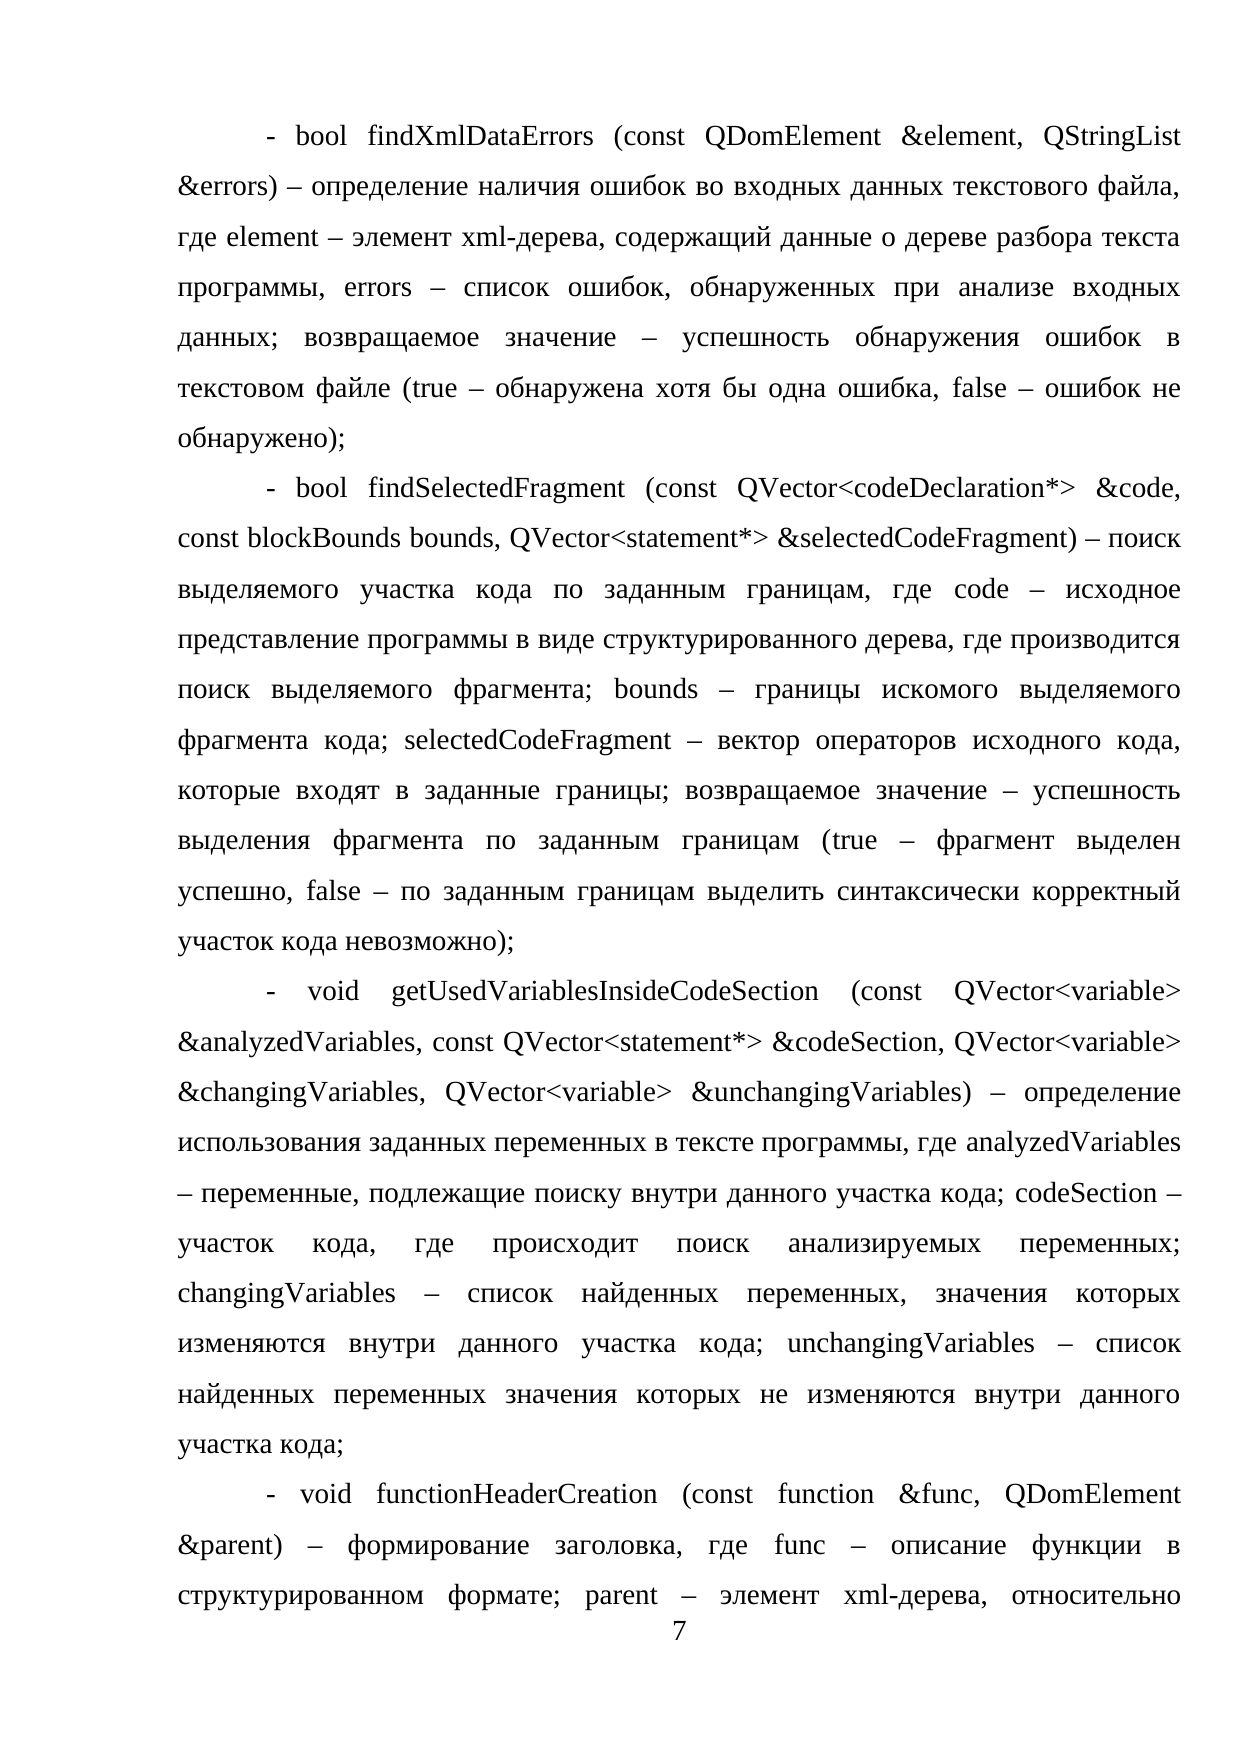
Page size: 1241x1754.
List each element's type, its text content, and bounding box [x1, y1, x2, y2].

text - bool findSelectedFragment (сonst QVector<codeDeclaration*> &code, const blockBounds bounds, QVector<statement*> &selectedCodeFragment) – поиск выделяемого участка кода по заданным границам, где code – исходное представление программы в виде структурированного дерева, где производится поиск выделяемого фрагмента; bounds – границы искомого выделяемого фрагмента кода; selectedCodeFragment – вектор операторов исходного кода, которые входят в заданные границы; возвращаемое значение – успешность выделения фрагмента по заданным границам (true – фрагмент выделен успешно, false – по заданным границам выделить синтаксически корректный участок кода невозможно); [177, 470, 1181, 957]
text - void getUsedVariablesInsideCodeSection (const QVector<variable> &analyzedVariables, const QVector<statement*> &codeSection, QVector<variable> &changingVariables, QVector<variable> &unchangingVariables) – определение использования заданных переменных в тексте программы, где analyzedVariables – переменные, подлежащие поиску внутри данного участка кода; codeSection – участок кода, где происходит поиск анализируемых переменных; changingVariables – список найденных переменных, значения которых изменяются внутри данного участка кода; unchangingVariables – список найденных переменных значения которых не изменяются внутри данного участка кода; [177, 973, 1181, 1460]
text - bool findXmlDataErrors (const QDomElement &element, QStringList &errors) – определение наличия ошибок во входных данных текстового файла, где element – элемент xml-дерева, содержащий данные о дереве разбора текста программы, errors – список ошибок, обнаруженных при анализе входных данных; возвращаемое значение – успешность обнаружения ошибок в текстовом файле (true – обнаружена хотя бы одна ошибка, false – ошибок не обнаружено); [177, 118, 1181, 453]
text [177, 1477, 1181, 1611]
